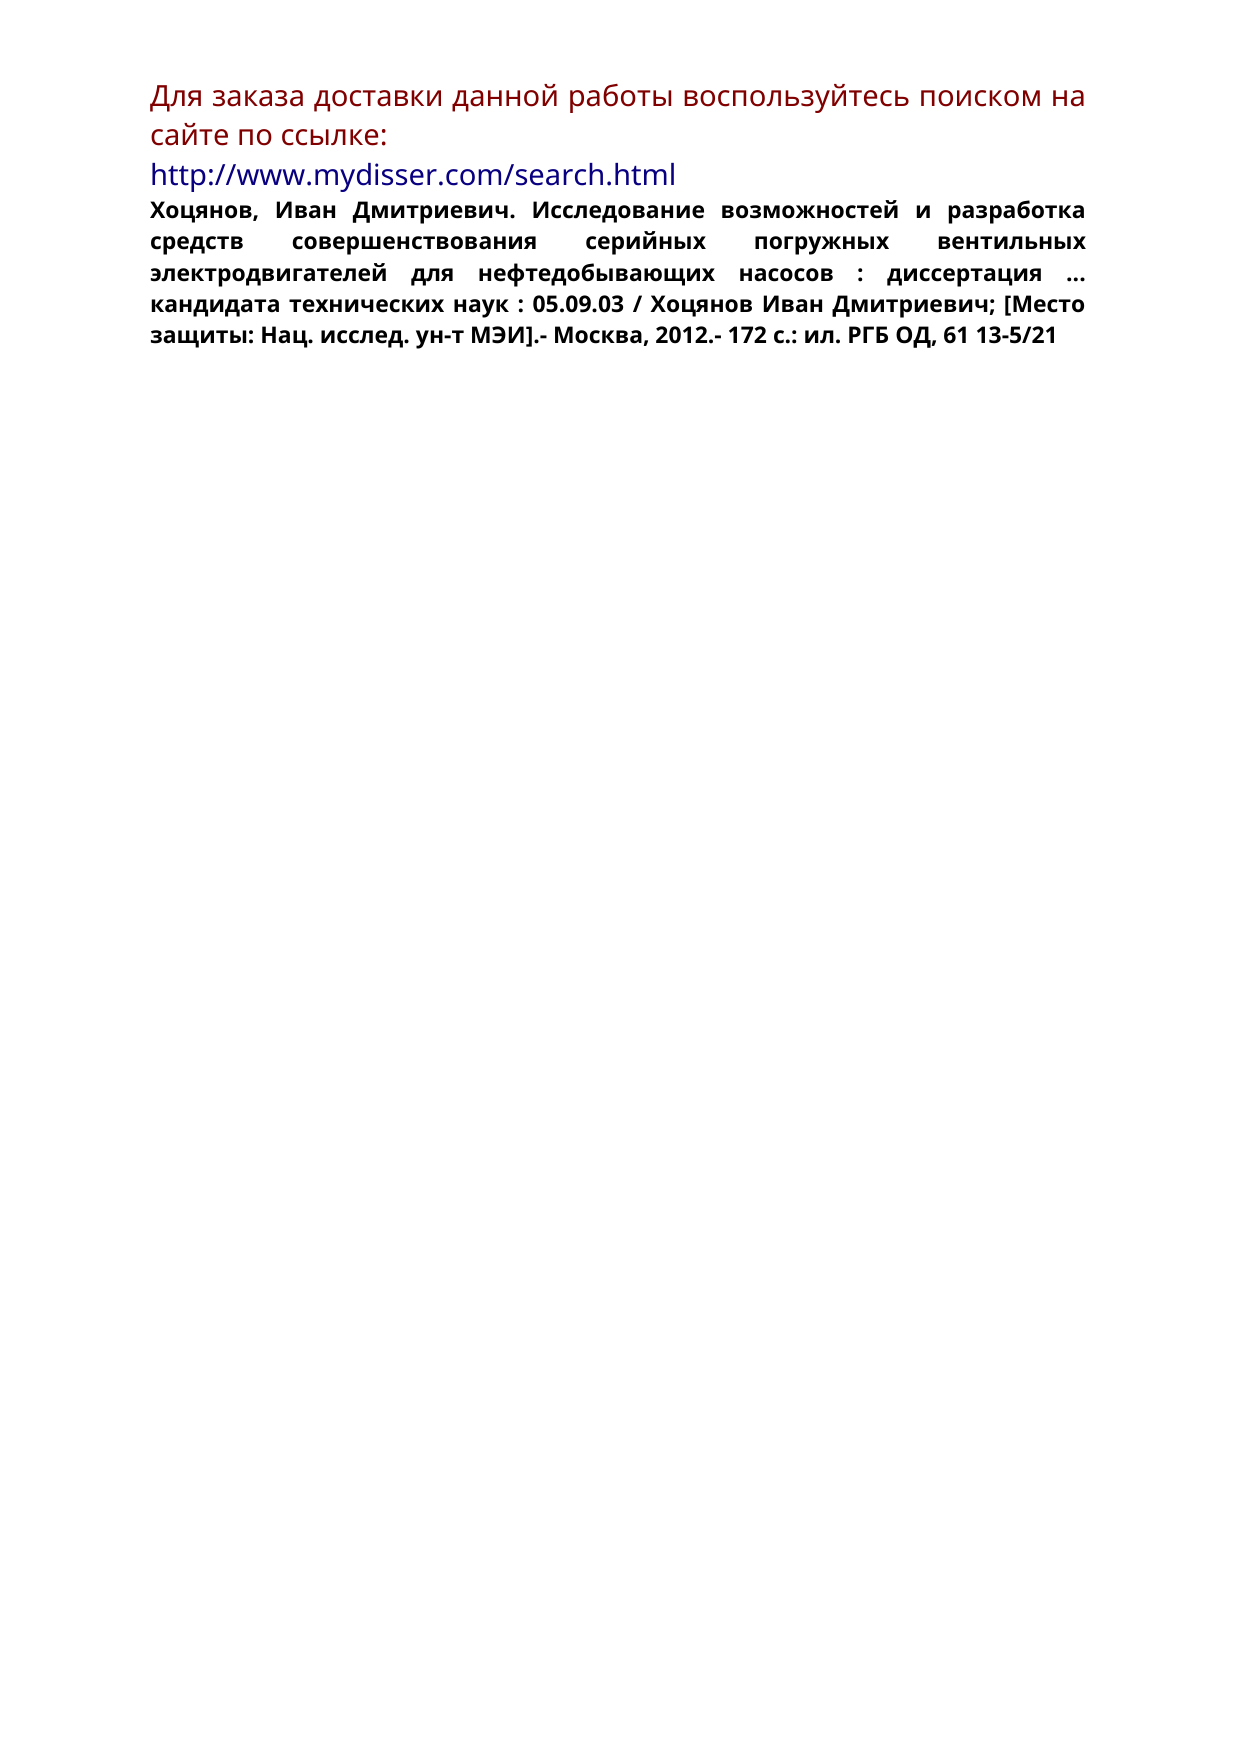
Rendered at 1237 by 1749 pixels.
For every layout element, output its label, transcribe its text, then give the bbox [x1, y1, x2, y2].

text Хоцянов, Иван Дмитриевич. Исследование возможностей и разработка средств совершенствования серийных погружных вентильных электродвигателей для нефтедобывающих насосов : диссертация ... кандидата технических наук : 05.09.03 / Хоцянов Иван Дмитриевич; [Место защиты: Нац. исслед. ун-т МЭИ].- Москва, 2012.- 172 с.: ил. РГБ ОД, 61 13-5/21 [150, 194, 1086, 350]
